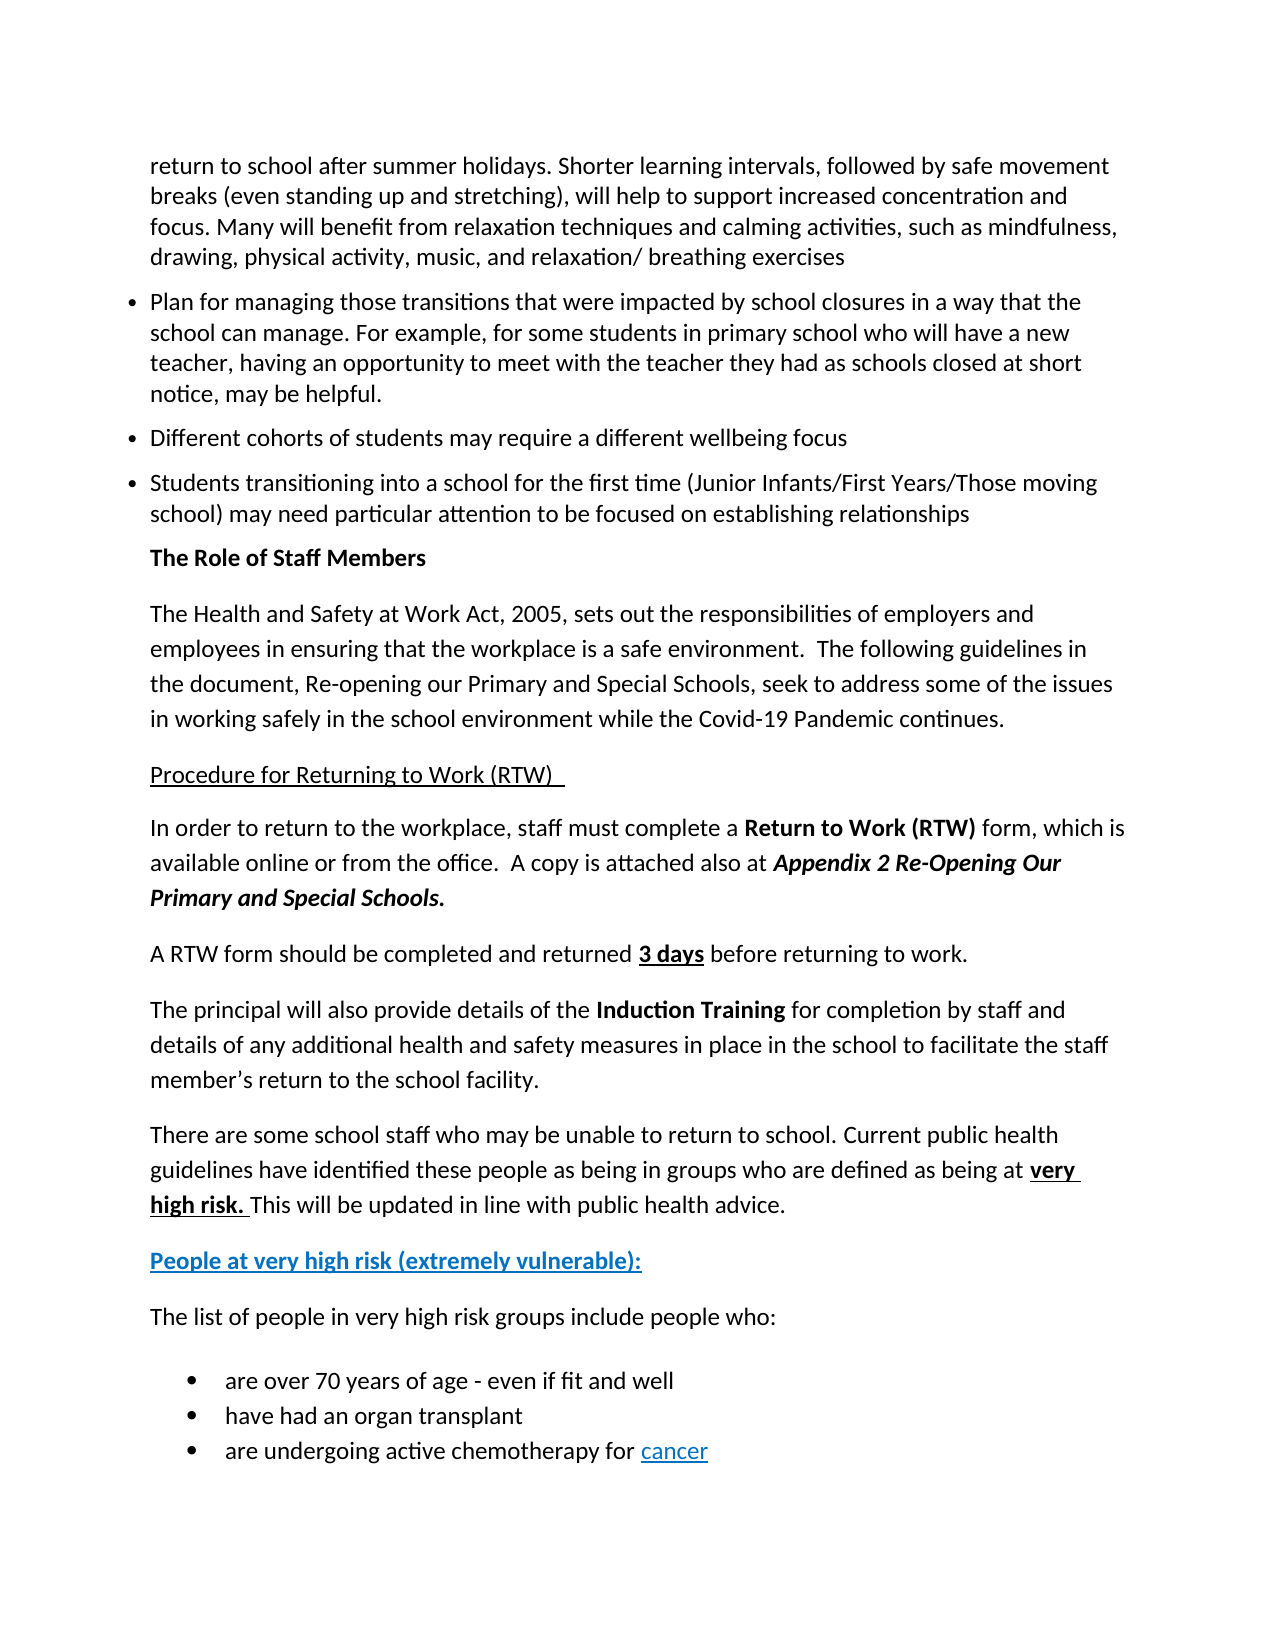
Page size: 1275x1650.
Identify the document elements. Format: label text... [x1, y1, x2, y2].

list are over 70 years of age - even if fit and well [187, 1366, 1125, 1396]
text The list of people in very high risk groups include people who: [150, 1301, 1125, 1332]
list have had an organ transplant [187, 1401, 1125, 1431]
list Different cohorts of students may require a different wellbeing focus [129, 422, 1125, 453]
text There are some school staff who may be unable to return to school. Current public health guidelines have identified these people as being in groups who are defined as being at very high risk. This will be updated in line with public health advice. [150, 1120, 1125, 1220]
text The Health and Safety at Work Act, 2005, sets out the responsibilities of employers and employees in ensuring that the workplace is a safe environment. The following guidelines in the document, Re-opening our Primary and Special Schools, seek to address some of the issues in working safely in the school environment while the Covid-19 Pandemic continues. [150, 598, 1125, 734]
text The Role of Staff Members [150, 542, 1125, 573]
list are undergoing active chemotherapy for cancer [187, 1436, 1125, 1466]
text The principal will also provide details of the Induction Training for completion by staff and details of any additional health and safety measures in place in the school to facilitate the staff member’s return to the school facility. [150, 994, 1125, 1094]
text A RTW form should be completed and returned 3 days before returning to work. [150, 938, 1125, 968]
list Students transitioning into a school for the first time (Junior Infants/First Years/Those moving school) may need particular attention to be focused on establishing relationships [129, 467, 1125, 528]
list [129, 150, 1125, 272]
text People at very high risk (extremely vulnerable): [150, 1246, 1125, 1276]
list Plan for managing those transitions that were impacted by school closures in a way that the school can manage. For example, for some students in primary school who will have a new teacher, having an opportunity to meet with the teacher they had as schools closed at short notice, may be helpful. [129, 286, 1125, 408]
text In order to return to the workplace, staff must complete a Return to Work (RTW) form, which is available online or from the office. A copy is attached also at Appendix 2 Re-Opening Our Primary and Special Schools. [150, 812, 1125, 913]
text Procedure for Returning to Work (RTW) [150, 759, 1125, 789]
